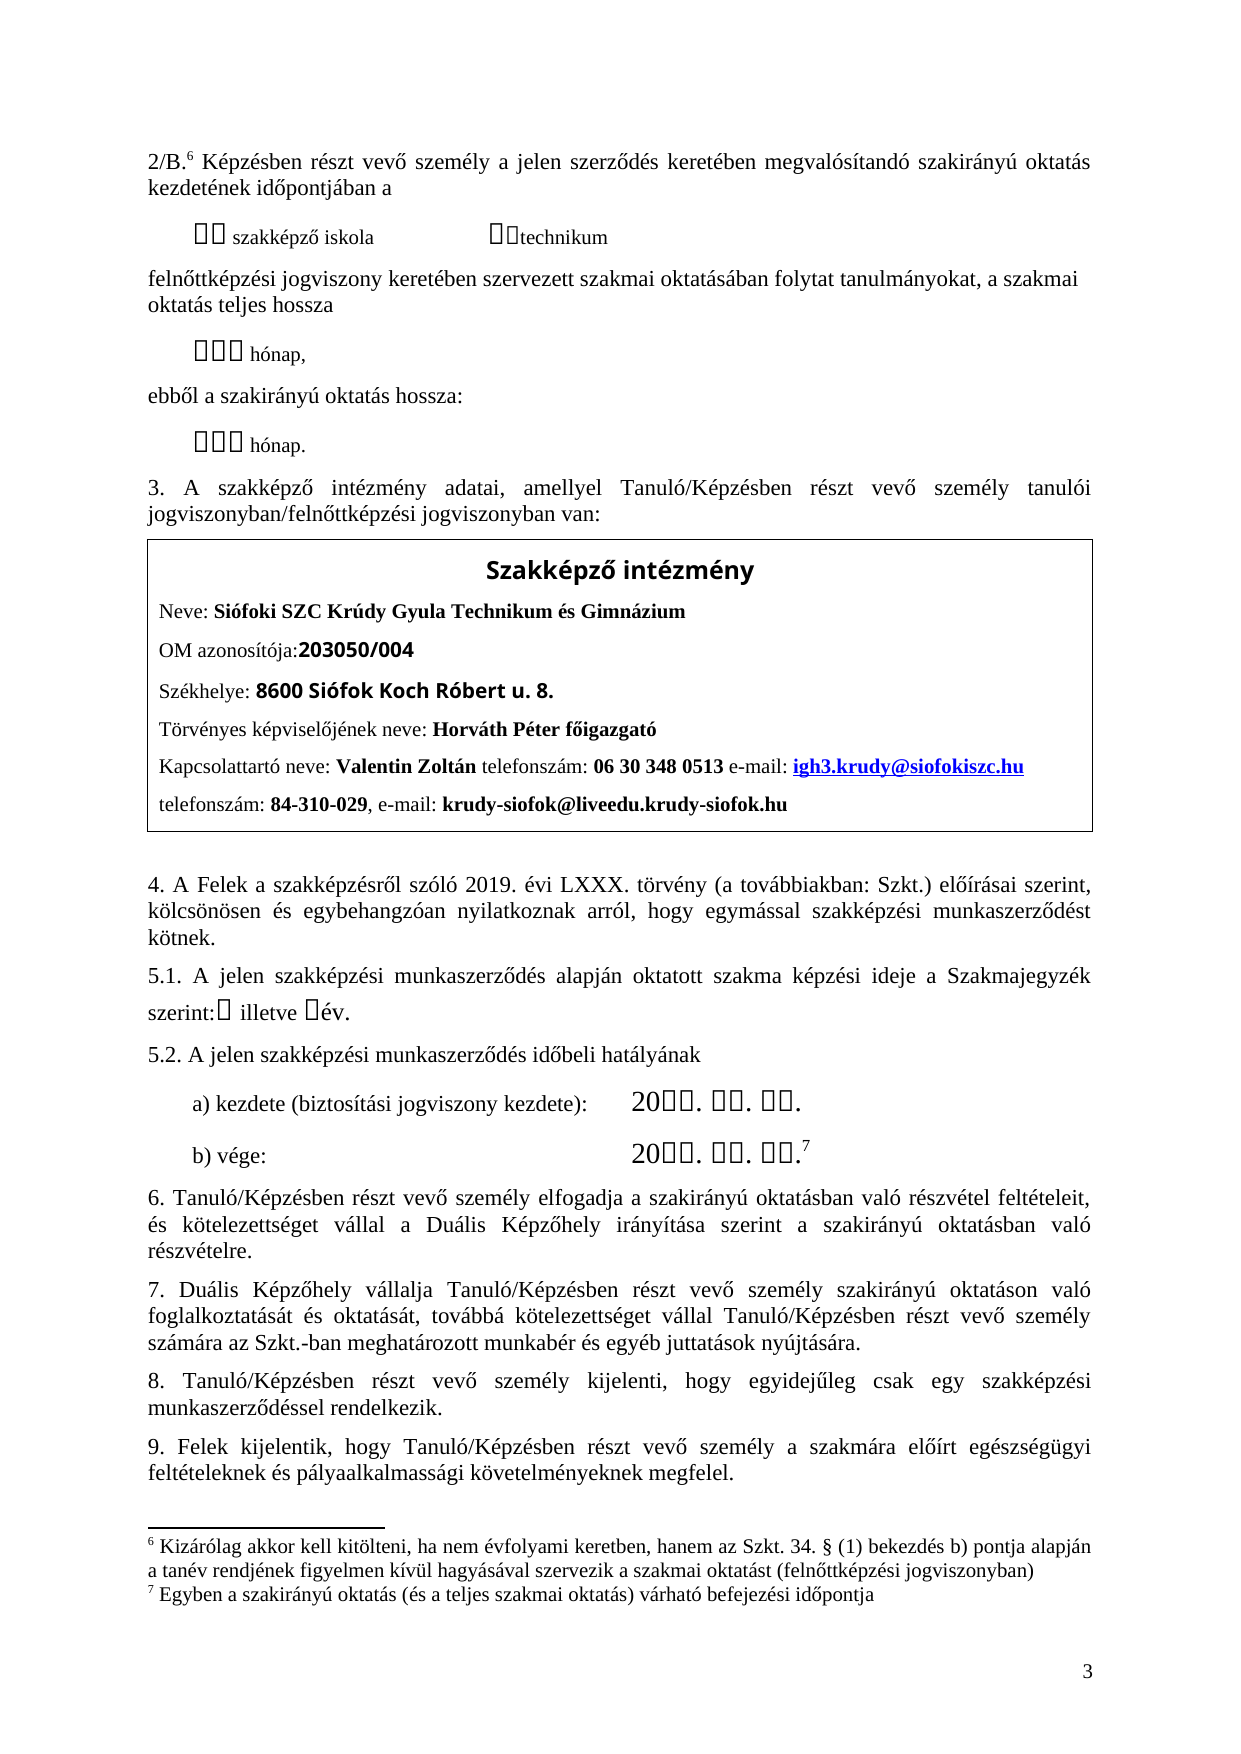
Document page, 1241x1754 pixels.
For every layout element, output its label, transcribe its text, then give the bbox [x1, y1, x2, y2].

text 8. Tanuló/Képzésben részt vevő személy kijelenti, hogy egyidejűleg csak egy szakképzési munkaszerződéssel rendelkezik. [148, 1367, 1092, 1420]
text  hónap. [192, 421, 1092, 461]
text 2/B. Képzésben részt vevő személy a jelen szerződés keretében megvalósítandó szakirányú oktatás kezdetének időpontjában a [148, 148, 1092, 200]
text a) kezdete (biztosítási jogviszony kezdete): 20. . . [148, 1080, 1092, 1120]
text  hónap, [192, 330, 1092, 370]
text 5.1. A jelen szakképzési munkaszerződés alapján oktatott szakma képzési ideje a Szakmajegyzék szerint: illetve év. [148, 963, 1092, 1029]
text 7. Duális Képzőhely vállalja Tanuló/Képzésben részt vevő személy szakirányú oktatáson való foglalkoztatását és oktatását, továbbá kötelezettséget vállal Tanuló/Képzésben részt vevő személy számára az Szkt.-ban meghatározott munkabér és egyéb juttatások nyújtására. [148, 1276, 1092, 1355]
text  szakképző iskola technikum [192, 213, 1092, 253]
text felnőttképzési jogviszony keretében szervezett szakmai oktatásában folytat tanulmányokat, a szakmai oktatás teljes hossza [148, 265, 1092, 318]
text ebből a szakirányú oktatás hossza: [148, 382, 1092, 409]
text 3. A szakképző intézmény adatai, amellyel Tanuló/Képzésben részt vevő személy tanulói jogviszonyban/felnőttképzési jogviszonyban van: [148, 473, 1092, 526]
text 5.2. A jelen szakképzési munkaszerződés időbeli hatályának [148, 1041, 1092, 1067]
text 6. Tanuló/Képzésben részt vevő személy elfogadja a szakirányú oktatásban való részvétel feltételeit, és kötelezettséget vállal a Duális Képzőhely irányítása szerint a szakirányú oktatásban való részvételre. [148, 1184, 1092, 1263]
text 9. Felek kijelentik, hogy Tanuló/Képzésben részt vevő személy a szakmára előírt egészségügyi feltételeknek és pályaalkalmassági követelményeknek megfelel. [148, 1433, 1092, 1485]
table_header Szakképző intézmény Neve: Siófoki SZC Krúdy Gyula Technikum és Gimnázium OM azonosítója:203050/004 Székhelye: 8600 Siófok Koch Róbert u. 8. Törvényes képviselőjének neve: Horváth Péter főigazgató Kapcsolattartó neve: Valentin Zoltán telefonszám: 06 30 348 0513 e-mail: igh3.krudy@siofokiszc.hu telefonszám: 84-310-029, e-mail: krudy-siofok@liveedu.krudy-siofok.hu [148, 540, 1092, 831]
text b) vége: 20. . . [148, 1132, 1092, 1172]
text 4. A Felek a szakképzésről szóló 2019. évi LXXX. törvény (a továbbiakban: Szkt.) előírásai szerint, kölcsönösen és egybehangzóan nyilatkoznak arról, hogy egymással szakképzési munkaszerződést kötnek. [148, 871, 1092, 950]
